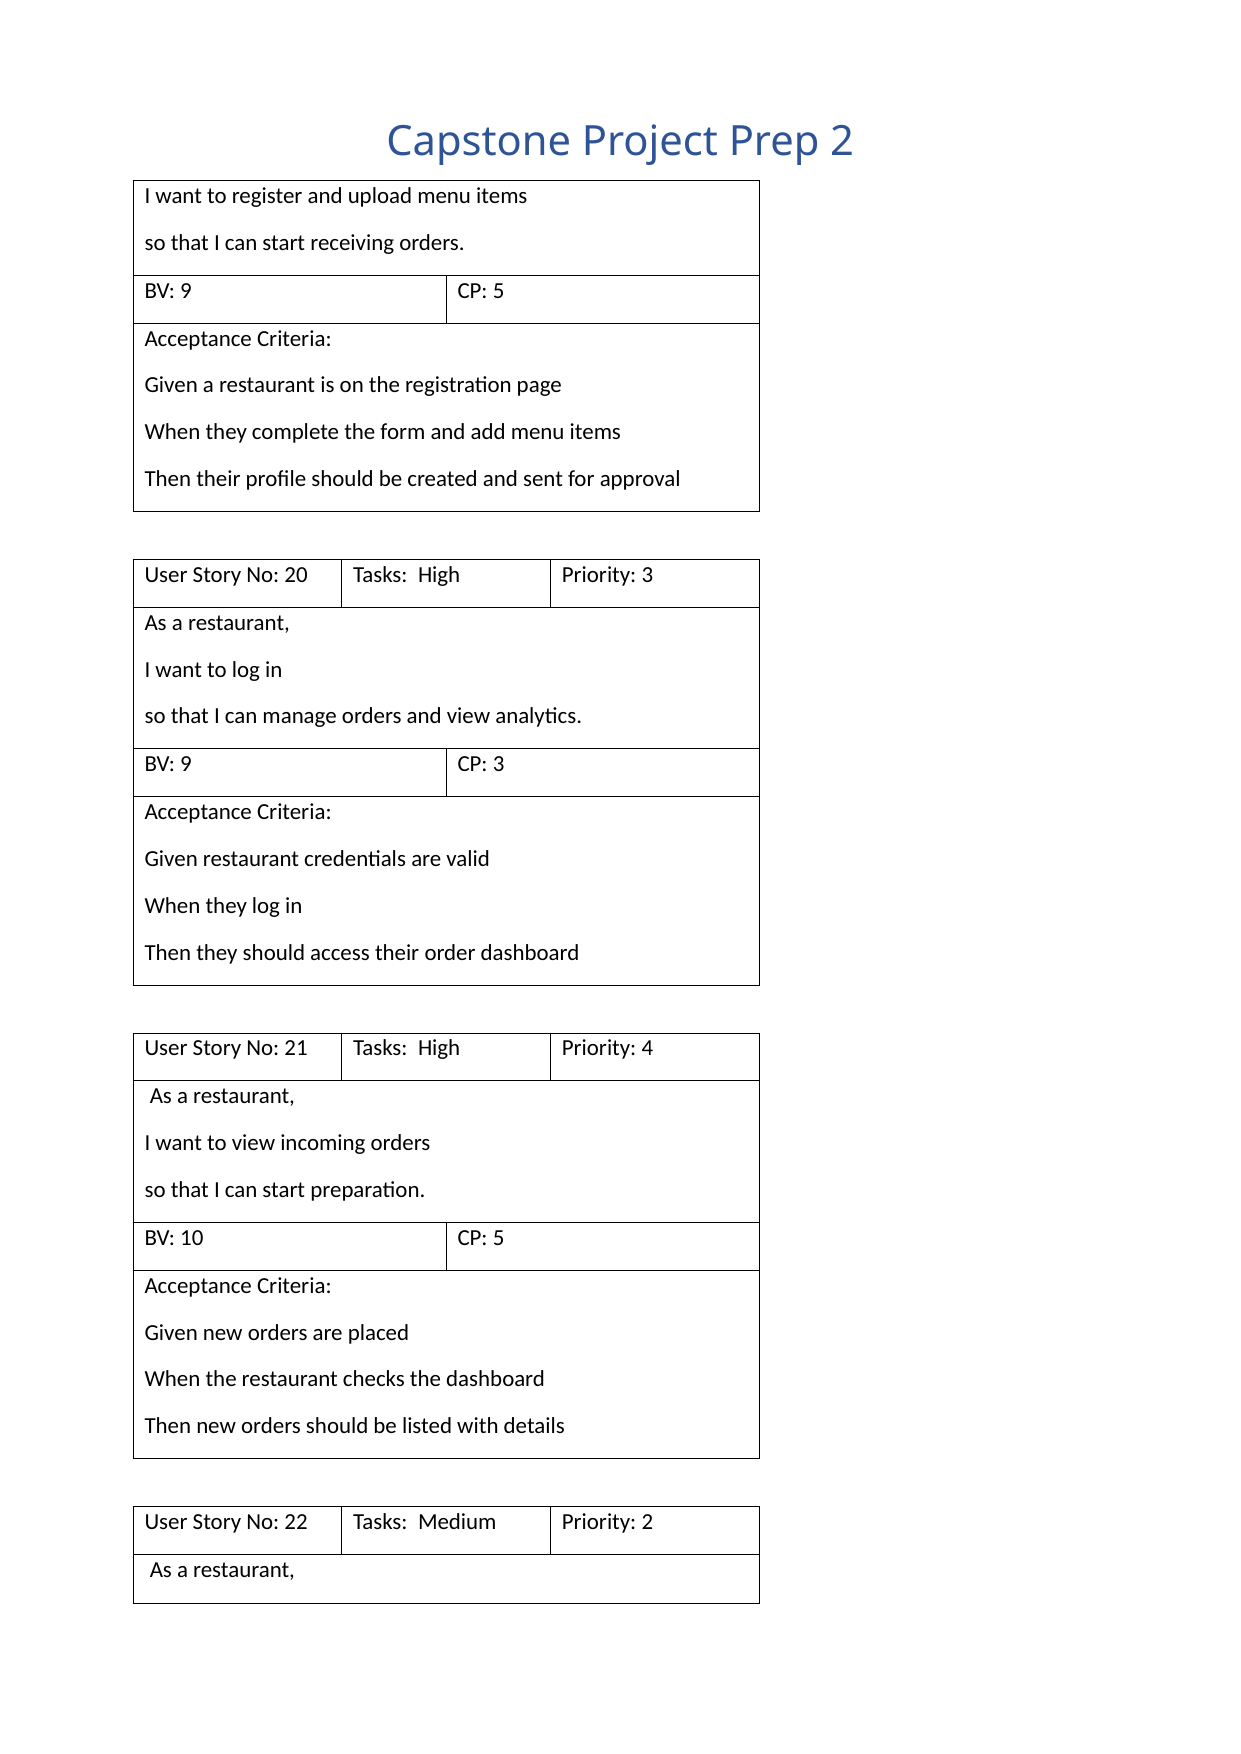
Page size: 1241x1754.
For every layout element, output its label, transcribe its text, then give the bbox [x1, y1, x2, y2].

table_header Tasks: Medium [342, 1507, 550, 1554]
table_cell Acceptance Criteria: Given a restaurant is on the registration page When they complete the form and add menu items Then their profile should be created and sent for approval [134, 324, 759, 511]
table_header User Story No: 21 [134, 1034, 341, 1080]
table_cell BV: 9 [134, 276, 446, 323]
table_cell BV: 9 [134, 749, 446, 796]
table_cell Acceptance Criteria: Given restaurant credentials are valid When they log in Then they should access their order dashboard [134, 797, 759, 984]
table_header User Story No: 20 [134, 560, 341, 607]
table_header Priority: 2 [551, 1507, 759, 1554]
table_header Priority: 4 [551, 1034, 759, 1080]
table_cell As a restaurant, I want to log in so that I can manage orders and view analytics. [134, 608, 759, 748]
table_cell As a restaurant, I want to view incoming orders so that I can start preparation. [134, 1081, 759, 1222]
table_cell Acceptance Criteria: Given new orders are placed When the restaurant checks the dashboard Then new orders should be listed with details [134, 1271, 759, 1458]
table_cell CP: 3 [447, 749, 759, 796]
table_header Priority: 3 [551, 560, 759, 607]
table_cell BV: 10 [134, 1223, 446, 1270]
table_header User Story No: 22 [134, 1507, 341, 1554]
table_header Tasks: High [342, 560, 550, 607]
table_cell CP: 5 [447, 276, 759, 323]
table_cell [134, 181, 759, 275]
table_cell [134, 1555, 759, 1603]
table_header Tasks: High [342, 1034, 550, 1080]
table_cell CP: 5 [447, 1223, 759, 1270]
